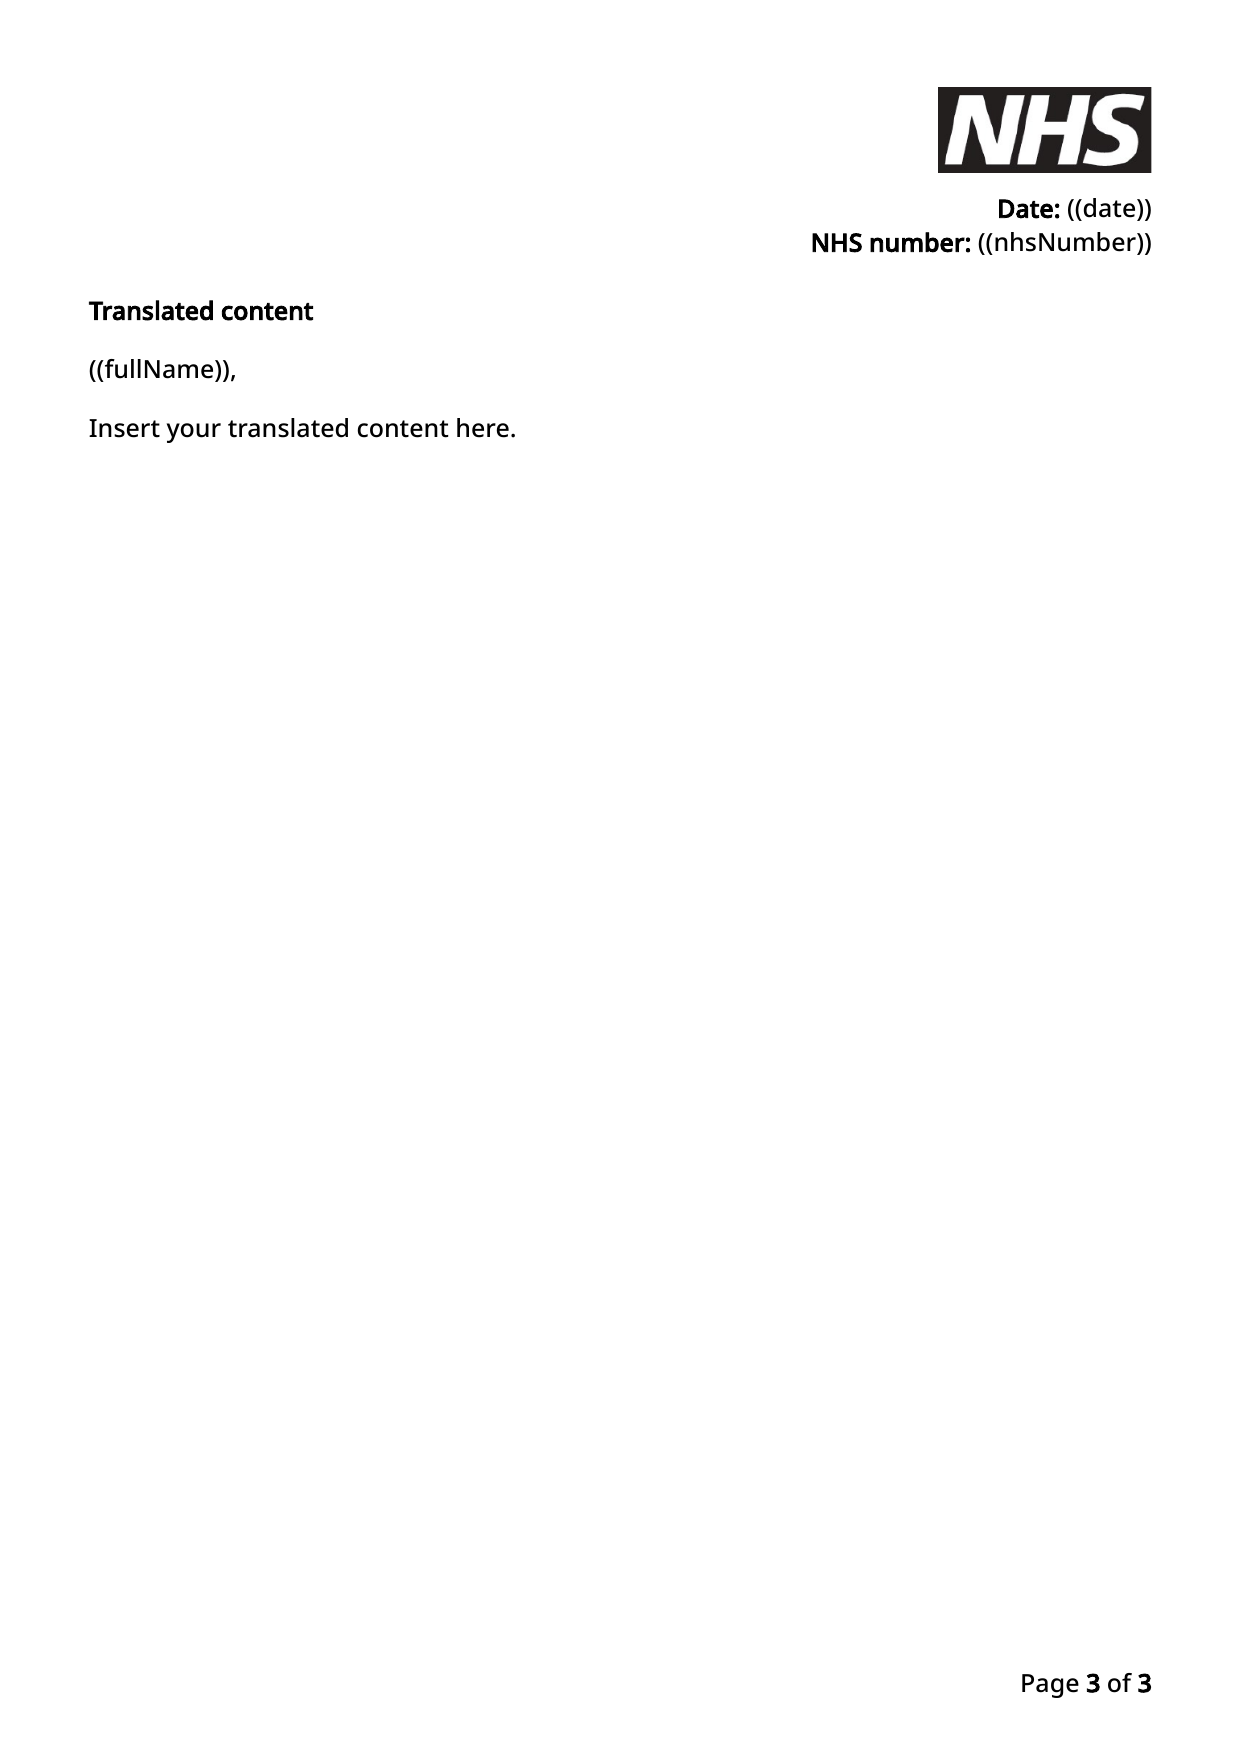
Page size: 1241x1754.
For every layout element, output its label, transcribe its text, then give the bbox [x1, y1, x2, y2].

text Insert your translated content here. [89, 411, 1152, 445]
text NHS number: ((nhsNumber)) [89, 225, 1152, 259]
text Date: ((date)) [89, 191, 1152, 225]
subtitle Translated content [89, 293, 1152, 327]
text ((fullName)), [89, 352, 1152, 386]
picture [938, 87, 1152, 173]
